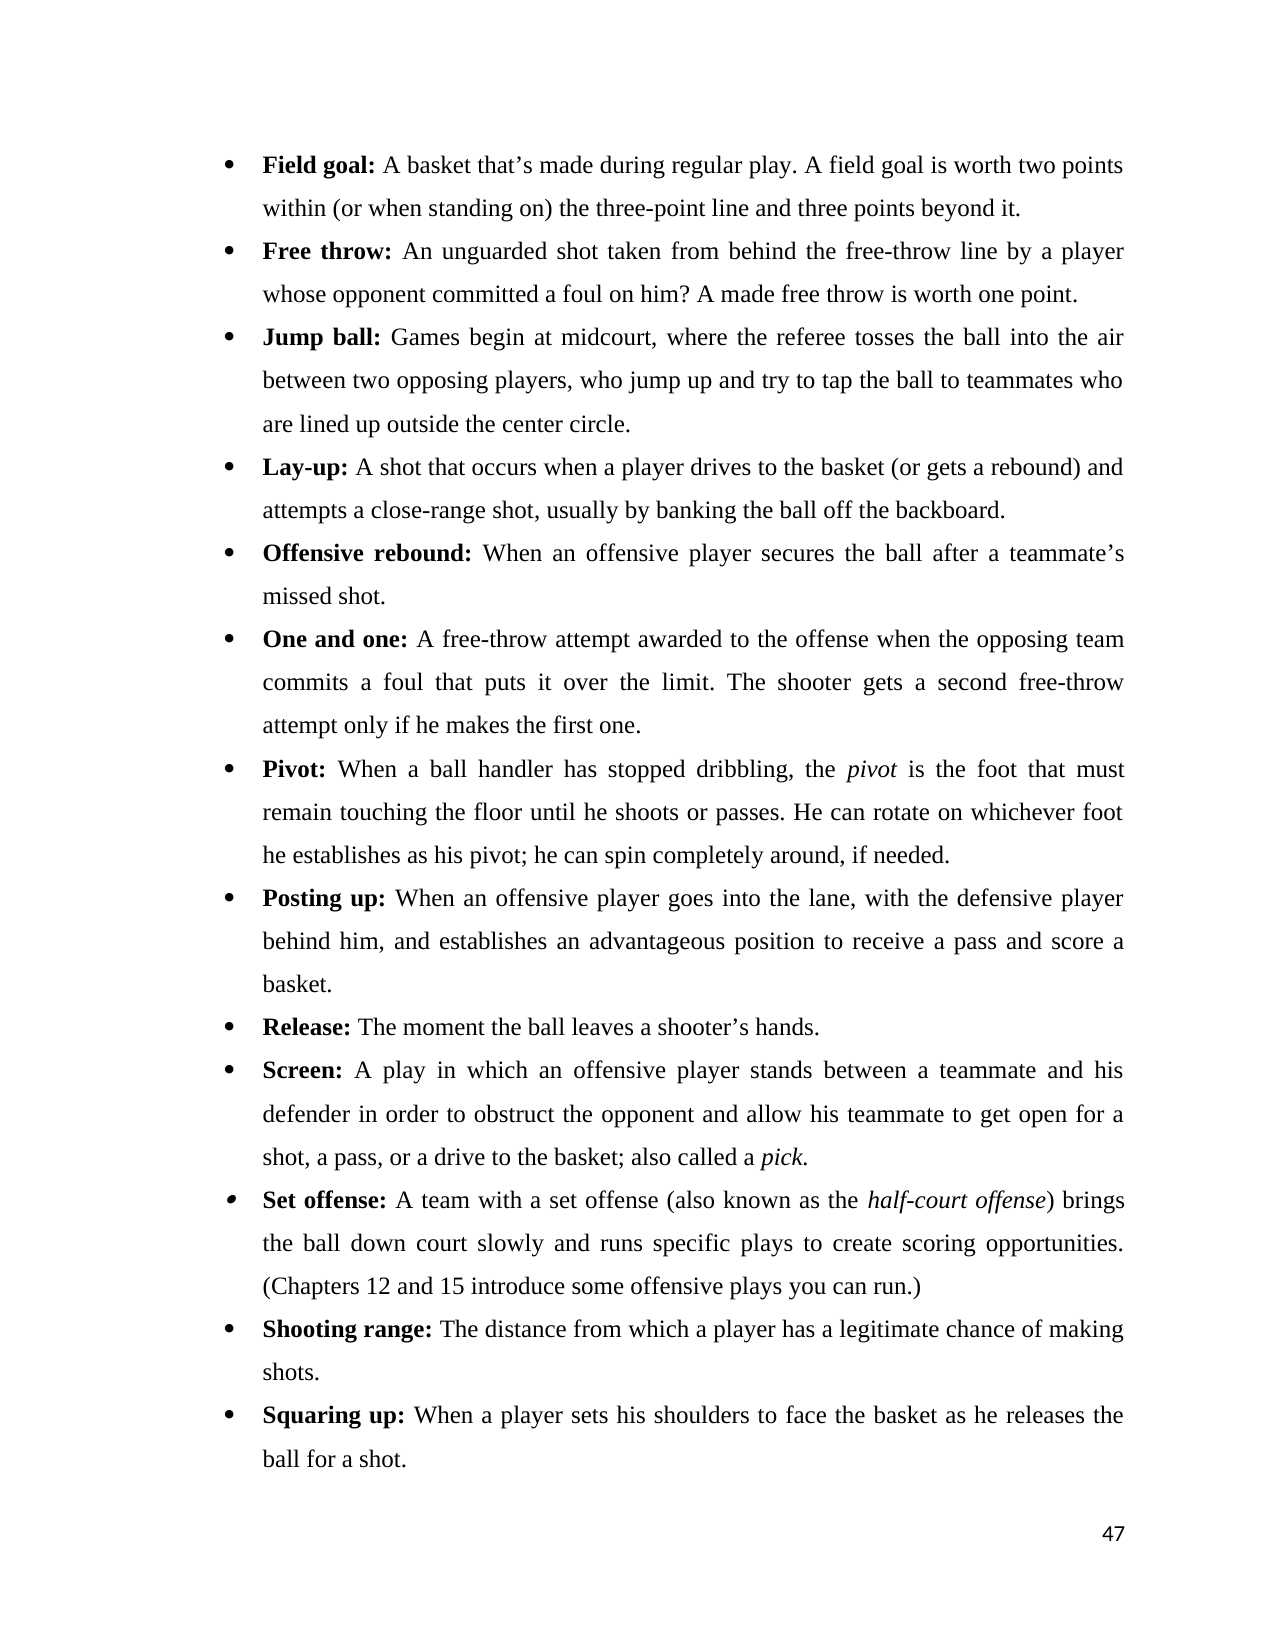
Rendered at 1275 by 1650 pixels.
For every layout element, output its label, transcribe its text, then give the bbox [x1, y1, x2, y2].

list Offensive rebound: When an offensive player secures the ball after a teammate’s missed shot. [225, 538, 1125, 610]
list Posting up: When an offensive player goes into the lane, with the defensive player behind him, and establishes an advantageous position to receive a pass and score a basket. [225, 883, 1125, 998]
list Pivot: When a ball handler has stopped dribbling, the pivot is the foot that must remain touching the floor until he shoots or passes. He can rotate on whichever foot he establishes as his pivot; he can spin completely around, if needed. [225, 754, 1125, 869]
list One and one: A free-throw attempt awarded to the offense when the opposing team commits a foul that puts it over the limit. The shooter gets a second free-throw attempt only if he makes the first one. [225, 624, 1125, 739]
list Jump ball: Games begin at midcourt, where the referee tosses the ball into the air between two opposing players, who jump up and try to tap the ball to teammates who are lined up outside the center circle. [225, 322, 1125, 437]
list Free throw: An unguarded shot taken from behind the free-throw line by a player whose opponent committed a foul on him? A made free throw is worth one point. [225, 236, 1125, 308]
list Release: The moment the ball leaves a shooter’s hands. [225, 1012, 1125, 1041]
list Shooting range: The distance from which a player has a legitimate chance of making shots. [225, 1314, 1125, 1386]
list Lay-up: A shot that occurs when a player drives to the basket (or gets a rebound) and attempts a close-range shot, usually by banking the ball off the backboard. [225, 452, 1125, 524]
list Set offense: A team with a set offense (also known as the half-court offense) brings the ball down court slowly and runs specific plays to create scoring opportunities. (Chapters 12 and 15 introduce some offensive plays you can run.) [225, 1185, 1125, 1300]
list Field goal: A basket that’s made during regular play. A field goal is worth two points within (or when standing on) the three-point line and three points beyond it. [225, 150, 1125, 222]
list Squaring up: When a player sets his shoulders to face the basket as he releases the ball for a shot. [225, 1401, 1125, 1472]
list Screen: A play in which an offensive player stands between a teammate and his defender in order to obstruct the opponent and allow his teammate to get open for a shot, a pass, or a drive to the basket; also called a pick. [225, 1056, 1125, 1171]
